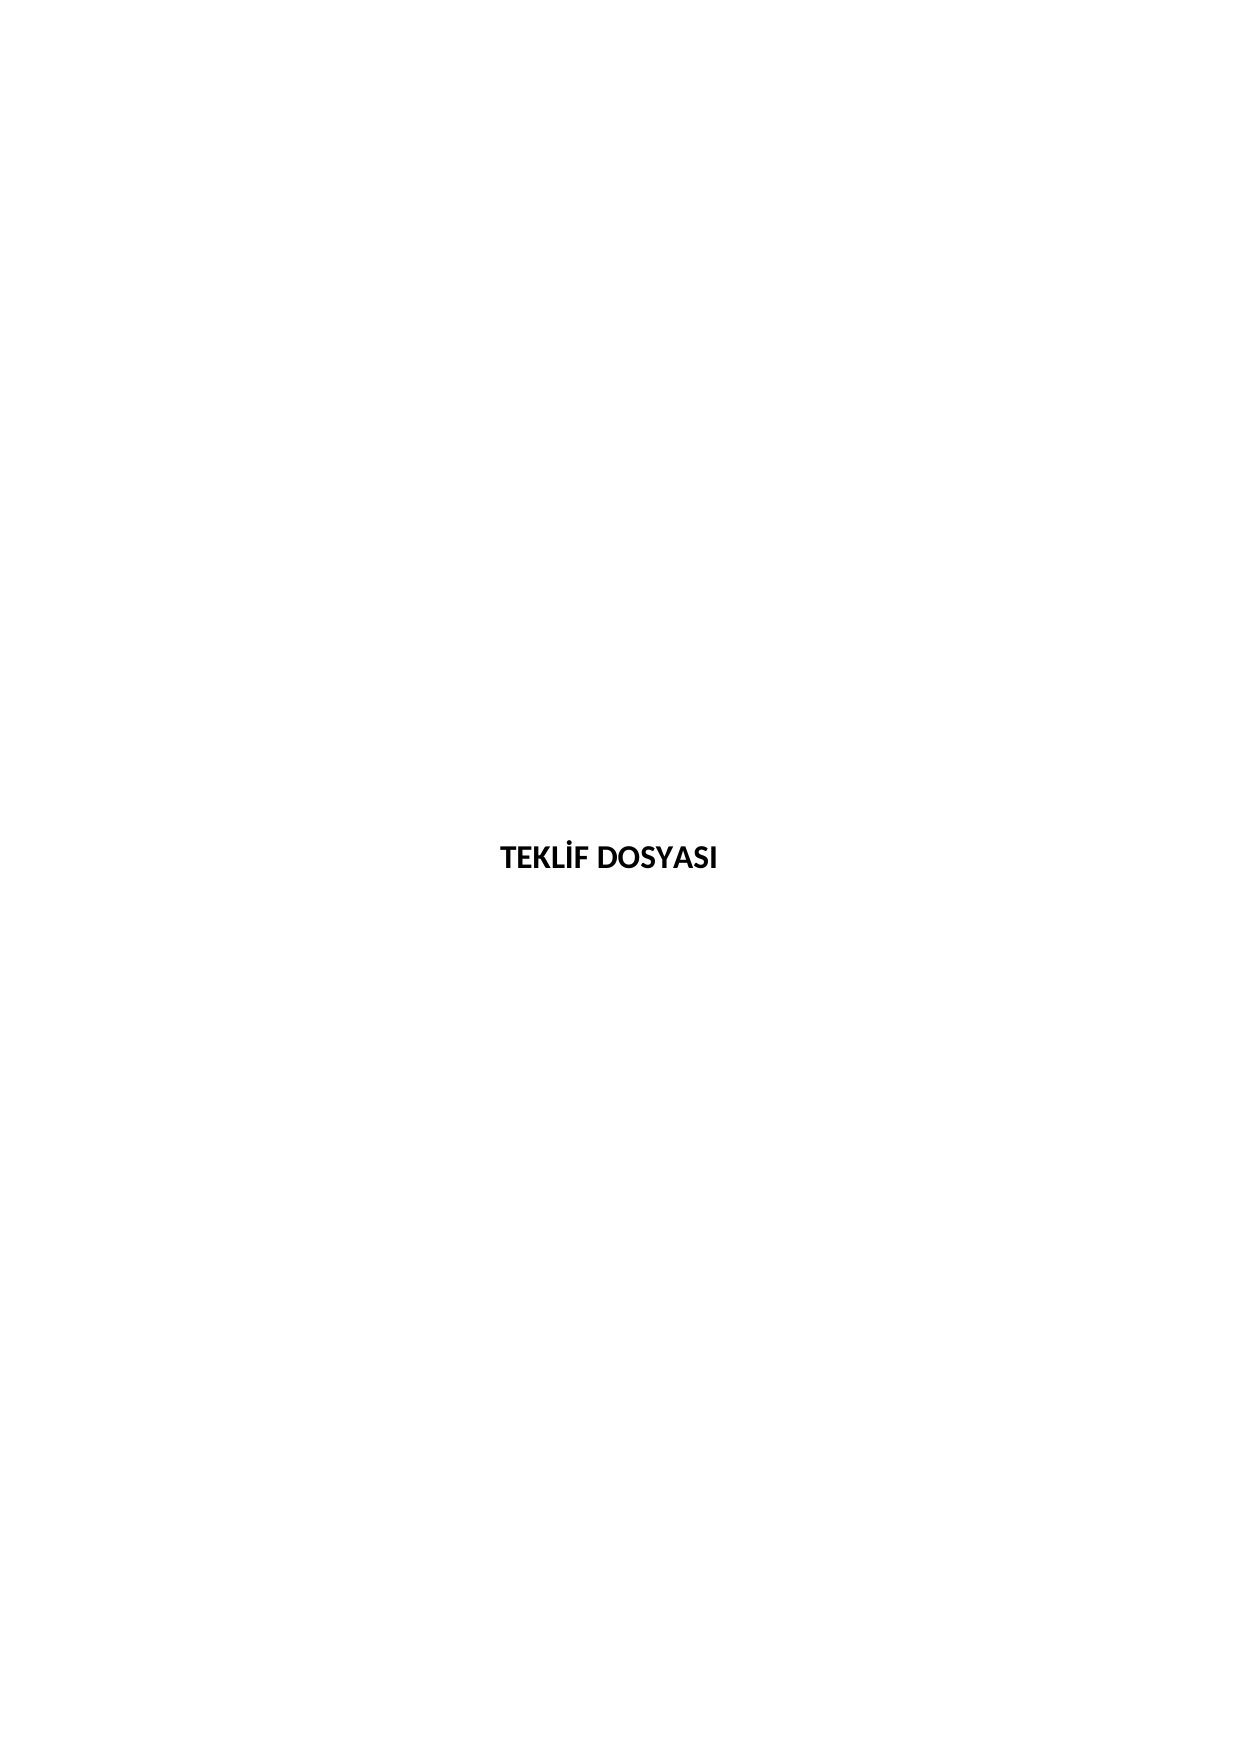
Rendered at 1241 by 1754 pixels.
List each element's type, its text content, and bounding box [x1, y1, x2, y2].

table_header TEKLİF DOSYASI [64, 75, 1154, 1638]
